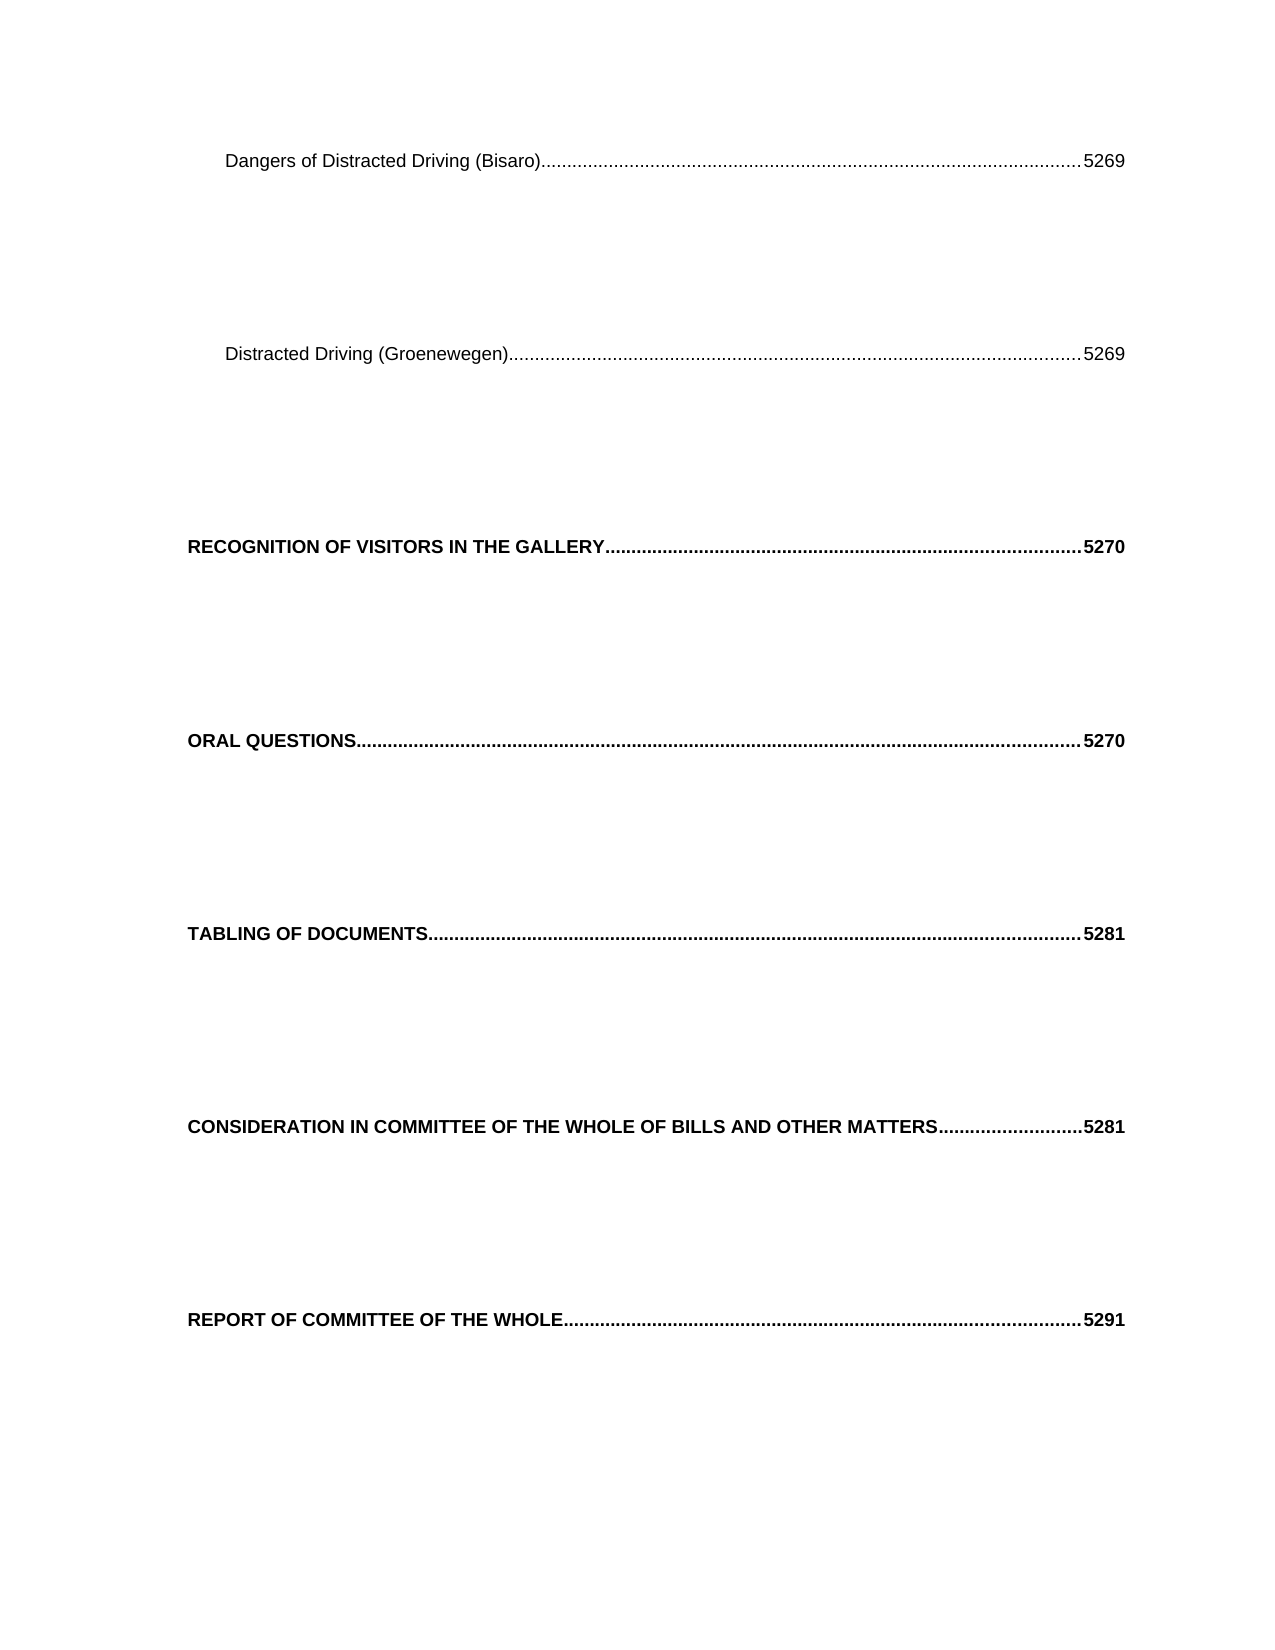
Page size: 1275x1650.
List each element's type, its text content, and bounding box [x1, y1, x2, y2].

text RECOGNITION OF VISITORS IN THE GALLERY 5270 [187, 536, 1162, 558]
text Dangers of Distracted Driving (Bisaro) 5269 [187, 150, 1162, 172]
text REPORT OF COMMITTEE OF THE WHOLE 5291 [187, 1309, 1162, 1330]
text CONSIDERATION IN COMMITTEE OF THE WHOLE OF BILLS AND OTHER MATTERS 5281 [187, 1116, 1162, 1137]
text TABLING OF DOCUMENTS 5281 [187, 922, 1162, 944]
text ORAL QUESTIONS 5270 [187, 729, 1162, 751]
text Distracted Driving (Groenewegen) 5269 [187, 343, 1162, 365]
